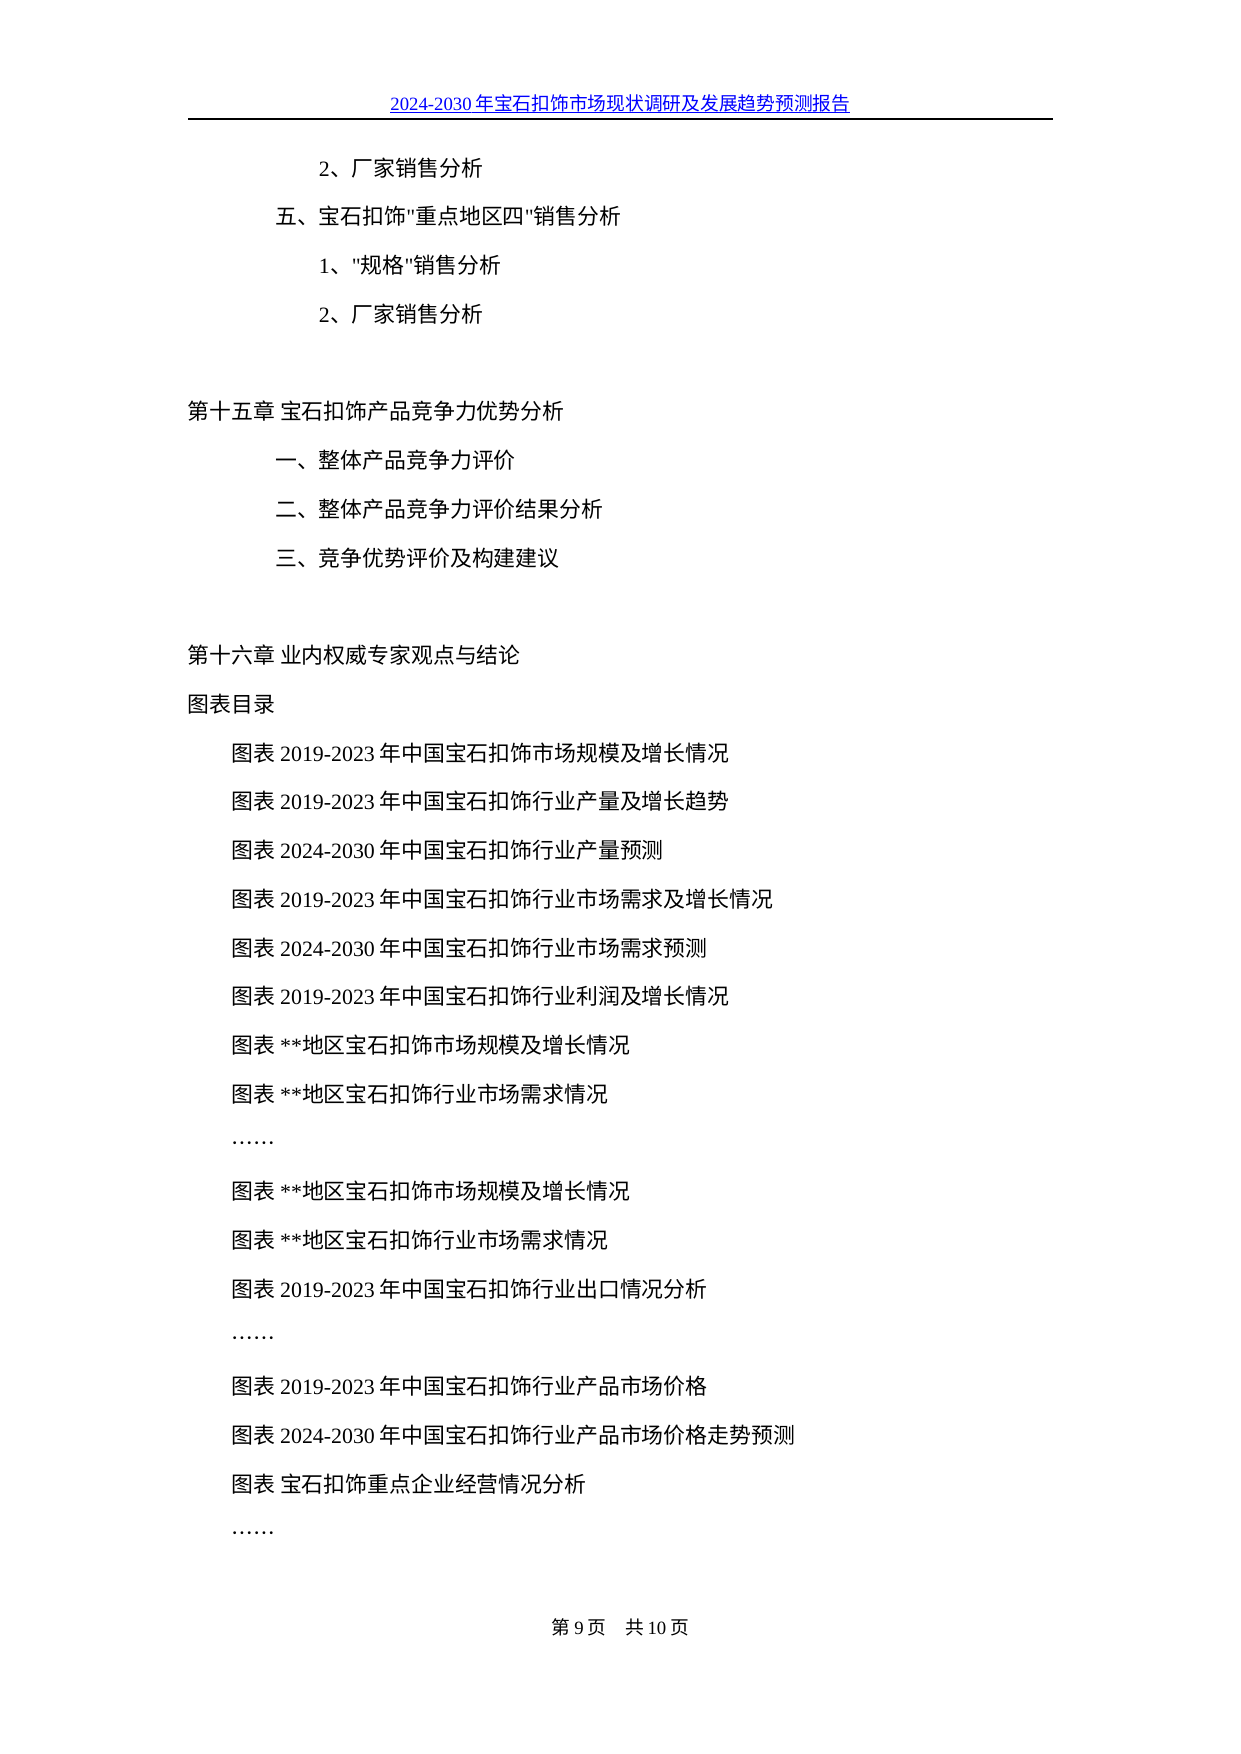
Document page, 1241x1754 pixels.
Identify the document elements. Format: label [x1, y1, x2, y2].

text [187, 150, 1053, 1548]
